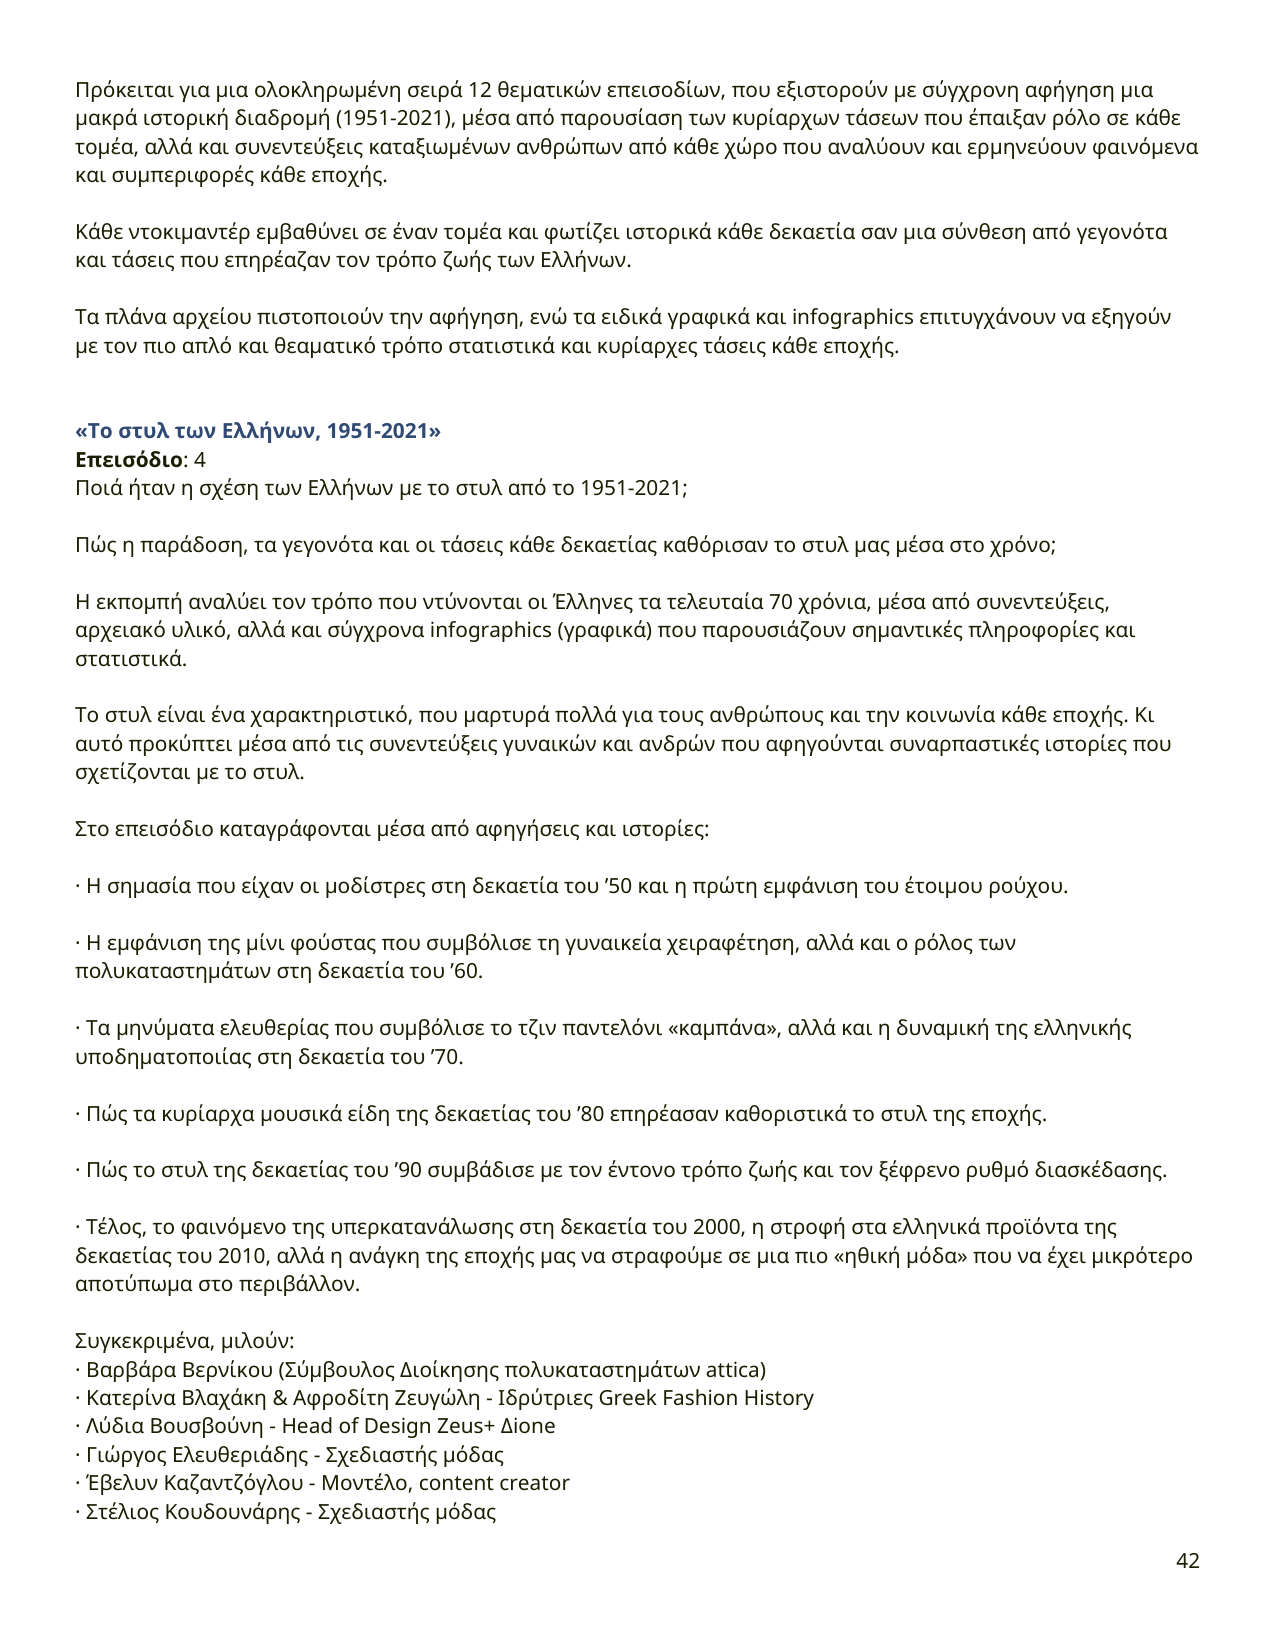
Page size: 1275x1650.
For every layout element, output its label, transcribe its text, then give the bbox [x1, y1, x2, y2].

text «Το στυλ των Ελλήνων, 1951-2021» Eπεισόδιο: 4 [75, 359, 1200, 473]
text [75, 473, 1200, 1525]
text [75, 75, 1200, 359]
